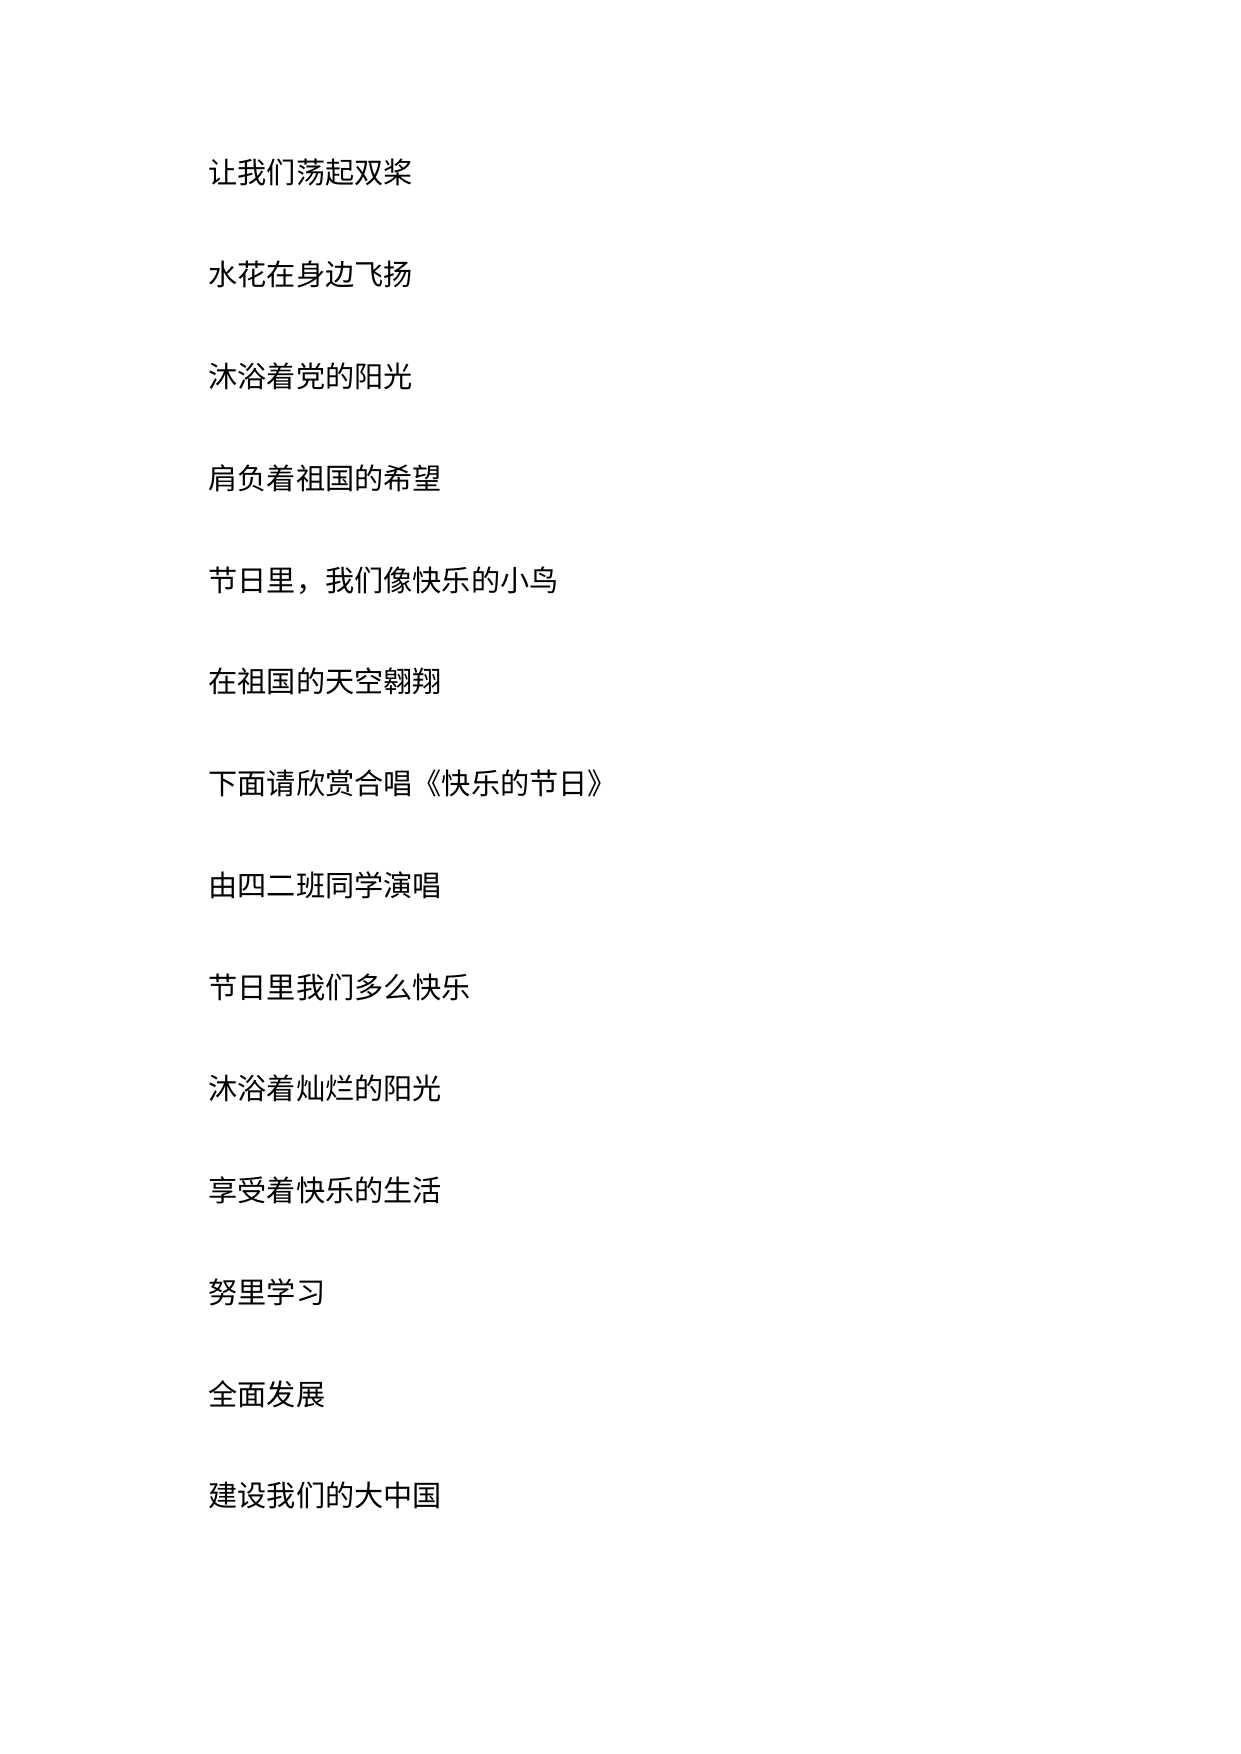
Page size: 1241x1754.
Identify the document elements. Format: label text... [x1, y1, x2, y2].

text 全面发展 [150, 1371, 1090, 1413]
text 享受着快乐的生活 [150, 1168, 1090, 1210]
text 在祖国的天空翱翔 [150, 659, 1090, 701]
text 水花在身边飞扬 [150, 252, 1090, 294]
text 沐浴着灿烂的阳光 [150, 1066, 1090, 1108]
text 下面请欣赏合唱《快乐的节日》 [150, 761, 1090, 803]
text 节日里，我们像快乐的小鸟 [150, 557, 1090, 599]
text 肩负着祖国的希望 [150, 455, 1090, 498]
text 努里学习 [150, 1269, 1090, 1312]
text 建设我们的大中国 [150, 1473, 1090, 1515]
text 节日里我们多么快乐 [150, 964, 1090, 1006]
text 让我们荡起双桨 [150, 150, 1090, 192]
text 由四二班同学演唱 [150, 862, 1090, 905]
text 沐浴着党的阳光 [150, 353, 1090, 396]
